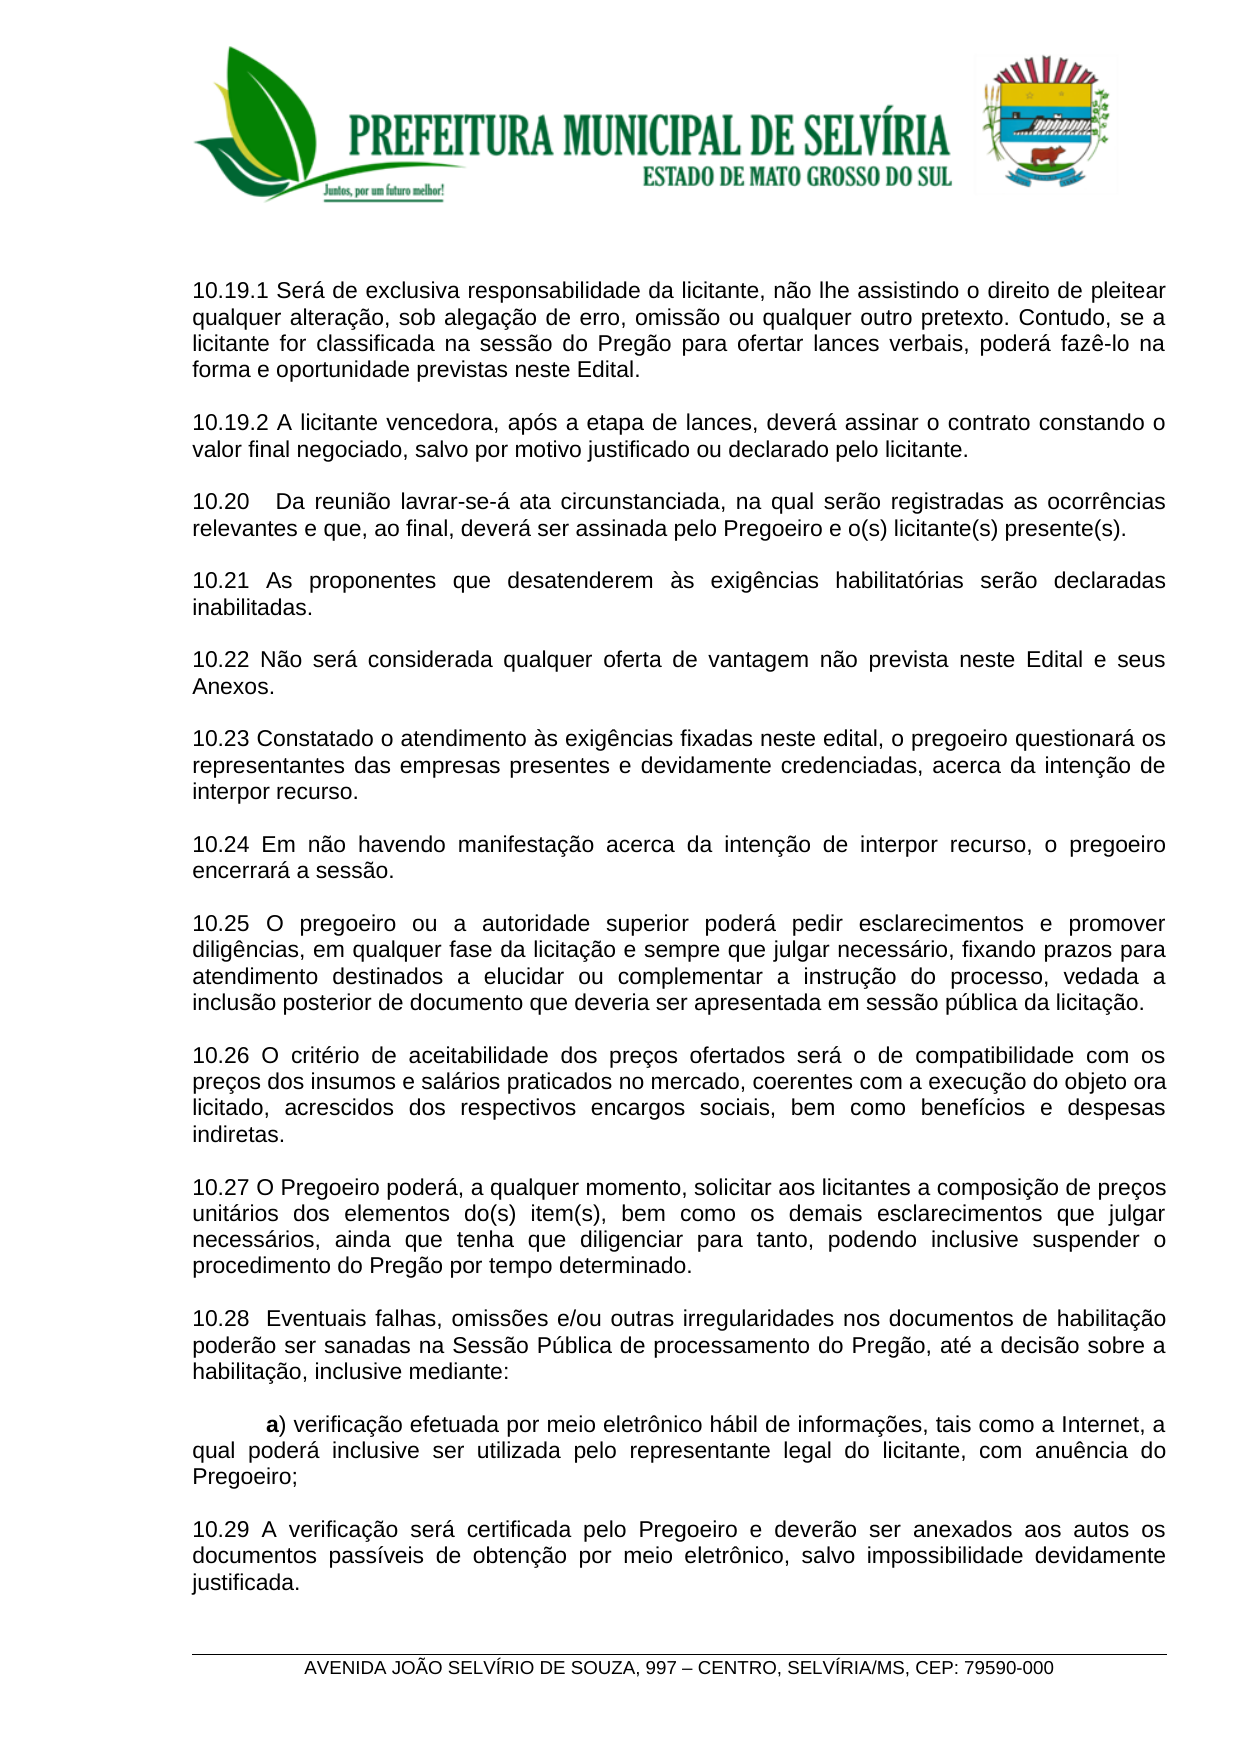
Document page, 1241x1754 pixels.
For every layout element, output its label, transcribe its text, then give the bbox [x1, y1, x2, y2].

text 10.19.1 Será de exclusiva responsabilidade da licitante, não lhe assistindo o direito de pleitear qualquer alteração, sob alegação de erro, omissão ou qualquer outro pretexto. Contudo, se a licitante for classificada na sessão do Pregão para ofertar lances verbais, poderá fazê-lo na forma e oportunidade previstas neste Edital. [192, 277, 1167, 383]
text 10.28 Eventuais falhas, omissões e/ou outras irregularidades nos documentos de habilitação poderão ser sanadas na Sessão Pública de processamento do Pregão, até a decisão sobre a habilitação, inclusive mediante: [192, 1305, 1167, 1384]
text 10.22 Não será considerada qualquer oferta de vantagem não prevista neste Edital e seus Anexos. [192, 646, 1167, 699]
picture [192, 44, 1136, 226]
text 10.25 O pregoeiro ou a autoridade superior poderá pedir esclarecimentos e promover diligências, em qualquer fase da licitação e sempre que julgar necessário, fixando prazos para atendimento destinados a elucidar ou complementar a instrução do processo, vedada a inclusão posterior de documento que deveria ser apresentada em sessão pública da licitação. [192, 910, 1167, 1015]
text 10.21 As proponentes que desatenderem às exigências habilitatórias serão declaradas inabilitadas. [192, 567, 1167, 620]
text 10.20 Da reunião lavrar-se-á ata circunstanciada, na qual serão registradas as ocorrências relevantes e que, ao final, deverá ser assinada pelo Pregoeiro e o(s) licitante(s) presente(s). [192, 488, 1167, 541]
text 10.26 O critério de aceitabilidade dos preços ofertados será o de compatibilidade com os preços dos insumos e salários praticados no mercado, coerentes com a execução do objeto ora licitado, acrescidos dos respectivos encargos sociais, bem como benefícios e despesas indiretas. [192, 1042, 1167, 1147]
text a) verificação efetuada por meio eletrônico hábil de informações, tais como a Internet, a qual poderá inclusive ser utilizada pelo representante legal do licitante, com anuência do Pregoeiro; [192, 1411, 1167, 1490]
text 10.19.2 A licitante vencedora, após a etapa de lances, deverá assinar o contrato constando o valor final negociado, salvo por motivo justificado ou declarado pelo licitante. [192, 409, 1167, 462]
text 10.29 A verificação será certificada pelo Pregoeiro e deverão ser anexados aos autos os documentos passíveis de obtenção por meio eletrônico, salvo impossibilidade devidamente justificada. [192, 1516, 1167, 1595]
text 10.24 Em não havendo manifestação acerca da intenção de interpor recurso, o pregoeiro encerrará a sessão. [192, 831, 1167, 883]
text 10.27 O Pregoeiro poderá, a qualquer momento, solicitar aos licitantes a composição de preços unitários dos elementos do(s) item(s), bem como os demais esclarecimentos que julgar necessários, ainda que tenha que diligenciar para tanto, podendo inclusive suspender o procedimento do Pregão por tempo determinado. [192, 1173, 1167, 1279]
text 10.23 Constatado o atendimento às exigências fixadas neste edital, o pregoeiro questionará os representantes das empresas presentes e devidamente credenciadas, acerca da intenção de interpor recurso. [192, 725, 1167, 804]
